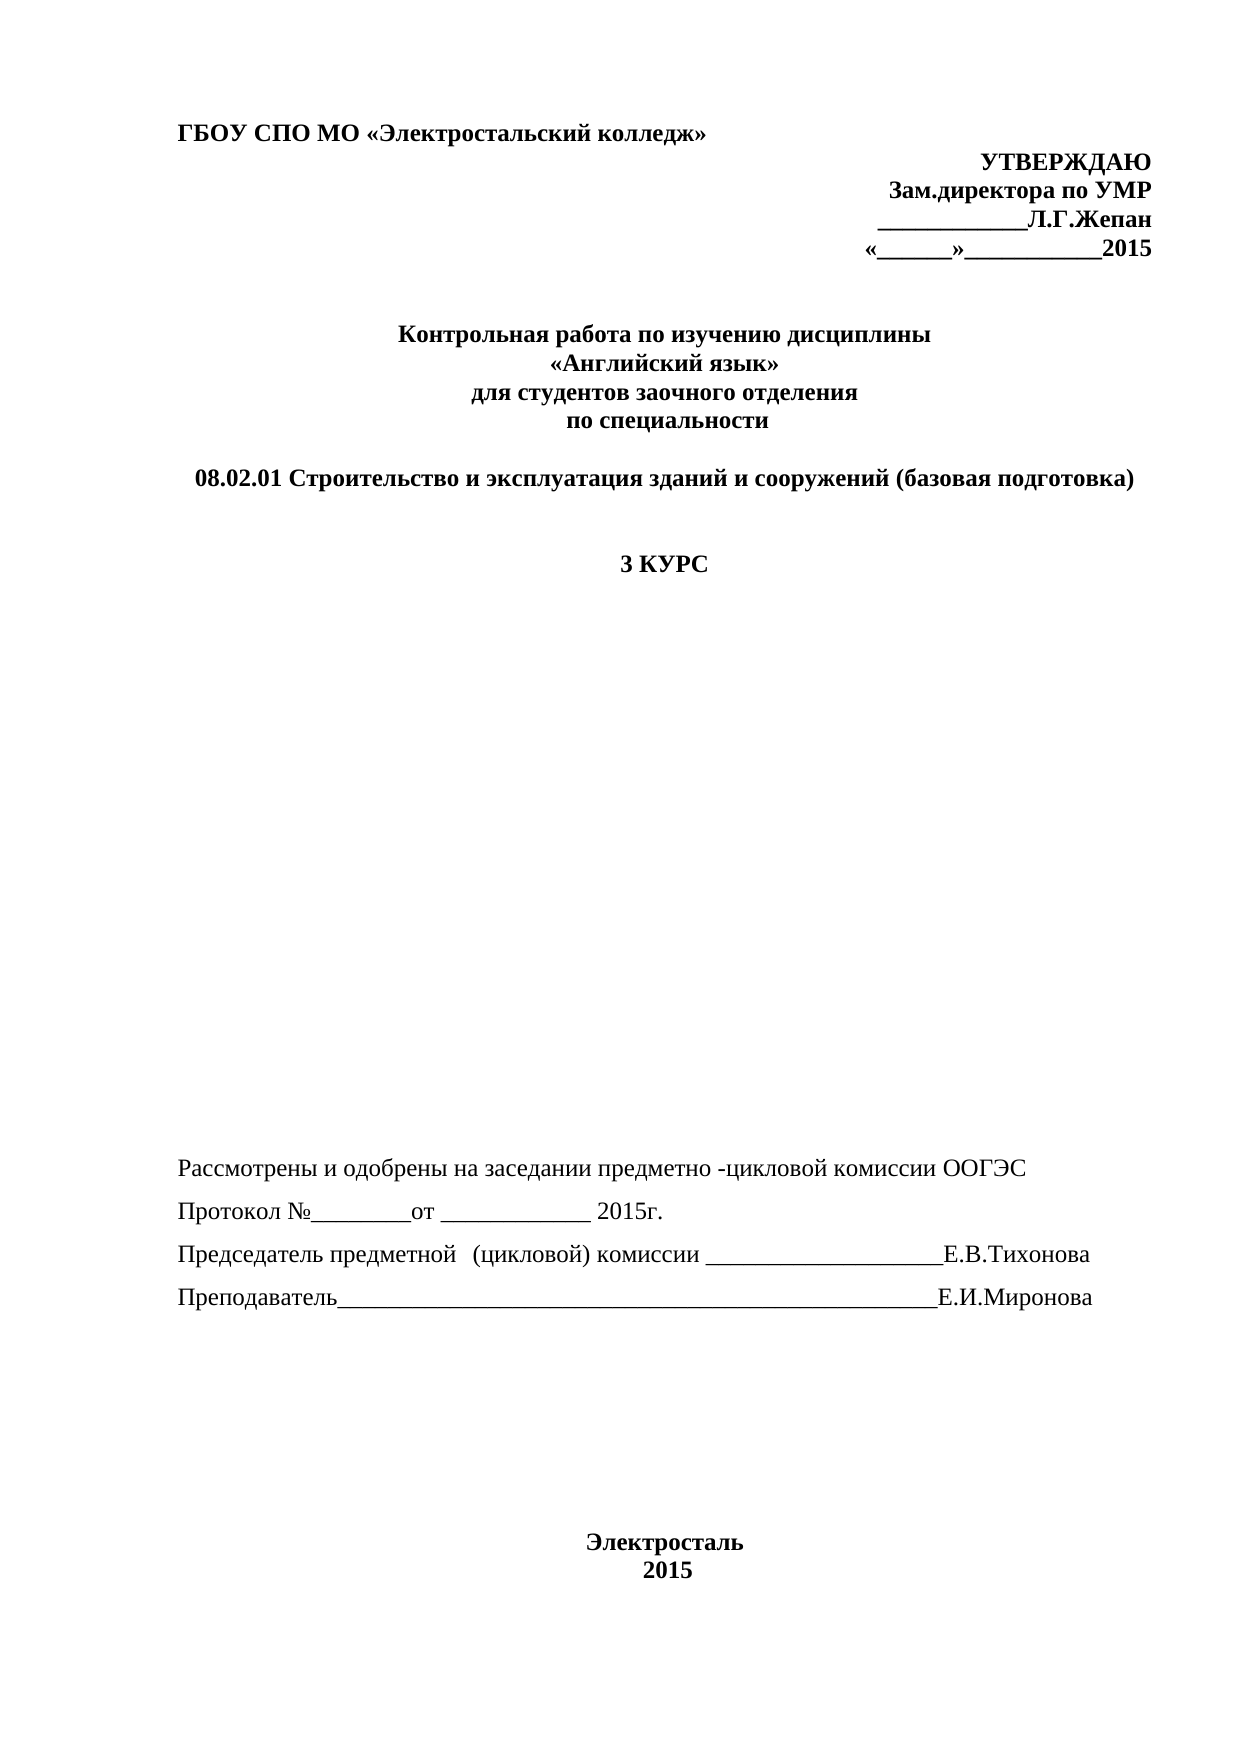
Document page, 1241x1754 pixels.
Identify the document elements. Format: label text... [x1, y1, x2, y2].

text 3 КУРС [177, 549, 1152, 578]
text «Английский язык» [177, 348, 1152, 377]
text по специальности [177, 406, 1152, 434]
text 08.02.01 Строительство и эксплуатация зданий и сооружений (базовая подготовка) [177, 463, 1152, 492]
text 2015 [177, 1556, 1152, 1584]
text ____________Л.Г.Жепан [177, 204, 1152, 233]
text Председатель предметной (цикловой) комиссии ___________________Е.В.Тихонова [177, 1239, 1152, 1268]
text Преподаватель________________________________________________Е.И.Миронова [177, 1282, 1152, 1311]
text «______»___________2015 [177, 233, 1152, 262]
text Зам.директора по УМР [177, 176, 1152, 204]
text Протокол №________от ____________ 2015г. [177, 1196, 1152, 1225]
text Электросталь [177, 1527, 1152, 1556]
text УТВЕРЖДАЮ [177, 147, 1152, 176]
text для студентов заочного отделения [177, 377, 1152, 406]
subtitle Рассмотрены и одобрены на заседании предметно -цикловой комиссии ООГЭС [177, 1153, 1152, 1182]
text Контрольная работа по изучению дисциплины [177, 319, 1152, 348]
text ГБОУ СПО МО «Электростальский колледж» [177, 118, 1152, 147]
